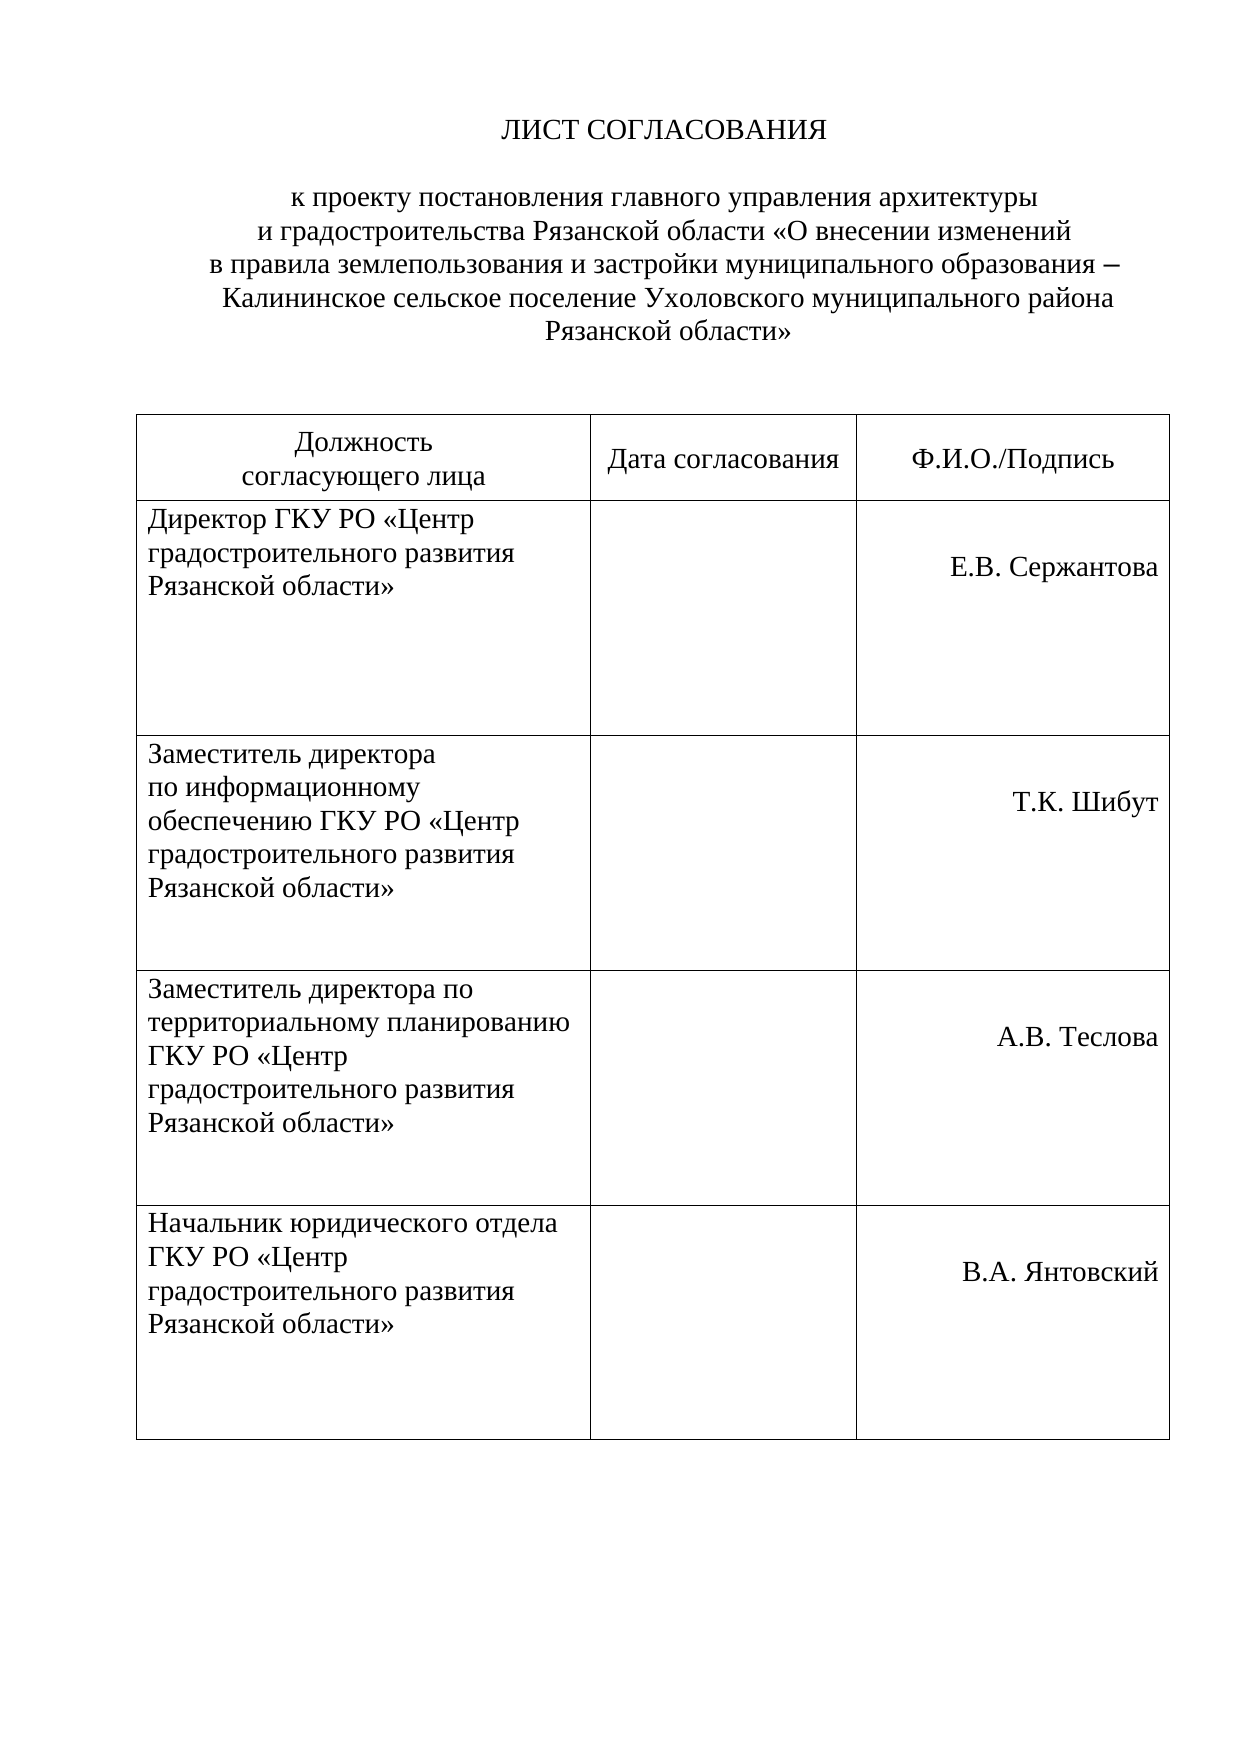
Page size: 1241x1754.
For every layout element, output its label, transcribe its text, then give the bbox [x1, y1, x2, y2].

table_cell Т.К. Шибут [857, 736, 1169, 970]
table_cell В.А. Янтовский [857, 1206, 1169, 1439]
table_header Должность согласующего лица [137, 415, 590, 500]
table_cell Заместитель директора по информационному обеспечению ГКУ РО «Центр градостроительного развития Рязанской области» [137, 736, 590, 970]
table_cell Начальник юридического отдела ГКУ РО «Центр градостроительного развития Рязанской области» [137, 1206, 590, 1439]
table_cell [591, 736, 856, 970]
table_cell [591, 1206, 856, 1439]
text к проекту постановления главного управления архитектуры и градостроительства Рязанской области «О внесении изменений в правила землепользования и застройки муниципального образования – [148, 179, 1181, 280]
table_cell [591, 501, 856, 735]
table_cell [591, 971, 856, 1204]
table_cell Е.В. Сержантова [857, 501, 1169, 735]
table_cell Заместитель директора по территориальному планированию ГКУ РО «Центр градостроительного развития Рязанской области» [137, 971, 590, 1204]
text Калининское сельское поселение Ухоловского муниципального района Рязанской области» [148, 280, 1181, 347]
text ЛИСТ СОГЛАСОВАНИЯ [148, 112, 1181, 146]
table_cell Директор ГКУ РО «Центр градостроительного развития Рязанской области» [137, 501, 590, 735]
table_header Ф.И.О./Подпись [857, 415, 1169, 500]
table_header Дата согласования [591, 415, 856, 500]
table_cell А.В. Теслова [857, 971, 1169, 1204]
